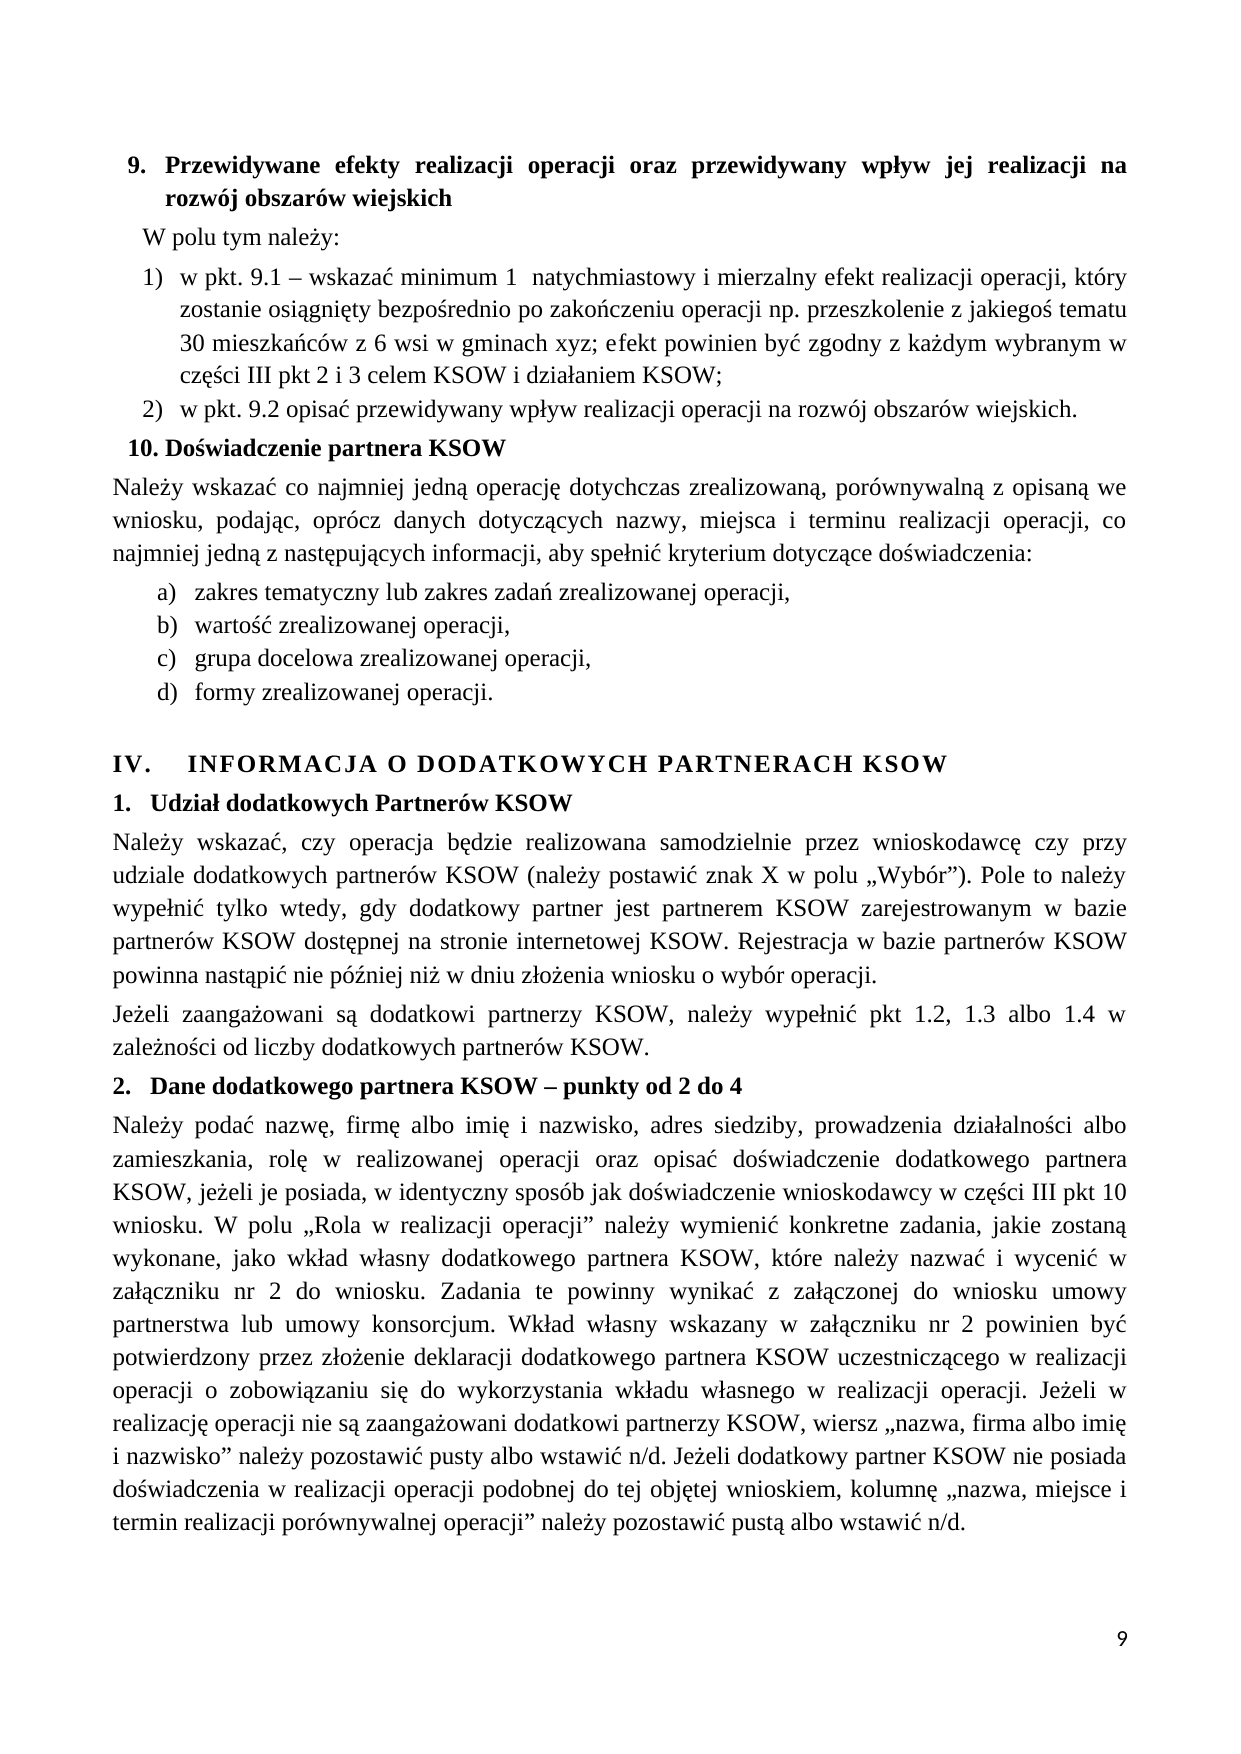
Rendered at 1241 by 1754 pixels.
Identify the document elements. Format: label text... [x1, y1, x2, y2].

list Doświadczenie partnera KSOW [127, 433, 1128, 462]
text Jeżeli zaangażowani są dodatkowi partnerzy KSOW, należy wypełnić pkt 1.2, 1.3 albo 1.4 w zależności od liczby dodatkowych partnerów KSOW. [112, 999, 1128, 1061]
list Przewidywane efekty realizacji operacji oraz przewidywany wpływ jej realizacji na rozwój obszarów wiejskich [127, 150, 1128, 212]
list formy zrealizowanej operacji. [157, 677, 1128, 705]
text Należy wskazać, czy operacja będzie realizowana samodzielnie przez wnioskodawcę czy przy udziale dodatkowych partnerów KSOW (należy postawić znak X w polu „Wybór”). Pole to należy wypełnić tylko wtedy, gdy dodatkowy partner jest partnerem KSOW zarejestrowanym w bazie partnerów KSOW dostępnej na stronie internetowej KSOW. Rejestracja w bazie partnerów KSOW powinna nastąpić nie później niż w dniu złożenia wniosku o wybór operacji. [112, 827, 1128, 988]
text Należy podać nazwę, firmę albo imię i nazwisko, adres siedziby, prowadzenia działalności albo zamieszkania, rolę w realizowanej operacji oraz opisać doświadczenie dodatkowego partnera KSOW, jeżeli je posiada, w identyczny sposób jak doświadczenie wnioskodawcy w części III pkt 10 wniosku. W polu „Rola w realizacji operacji” należy wymienić konkretne zadania, jakie zostaną wykonane, jako wkład własny dodatkowego partnera KSOW, które należy nazwać i wycenić w załączniku nr 2 do wniosku. Zadania te powinny wynikać z załączonej do wniosku umowy partnerstwa lub umowy konsorcjum. Wkład własny wskazany w załączniku nr 2 powinien być potwierdzony przez złożenie deklaracji dodatkowego partnera KSOW uczestniczącego w realizacji operacji o zobowiązaniu się do wykorzystania wkładu własnego w realizacji operacji. Jeżeli w realizację operacji nie są zaangażowani dodatkowi partnerzy KSOW, wiersz „nazwa, firma albo imię i nazwisko” należy pozostawić pusty albo wstawić n/d. Jeżeli dodatkowy partner KSOW nie posiada doświadczenia w realizacji operacji podobnej do tej objętej wnioskiem, kolumnę „nazwa, miejsce i termin realizacji porównywalnej operacji” należy pozostawić pustą albo wstawić n/d. [112, 1111, 1128, 1536]
text W polu tym należy: [142, 222, 1128, 251]
list zakres tematyczny lub zakres zadań zrealizowanej operacji, [157, 577, 1128, 606]
list w pkt. 9.2 opisać przewidywany wpływ realizacji operacji na rozwój obszarów wiejskich. [142, 394, 1128, 422]
list wartość zrealizowanej operacji, [157, 611, 1128, 639]
list Udział dodatkowych Partnerów KSOW [112, 788, 1128, 817]
list grupa docelowa zrealizowanej operacji, [157, 643, 1128, 672]
text Należy wskazać co najmniej jedną operację dotychczas zrealizowaną, porównywalną z opisaną we wniosku, podając, oprócz danych dotyczących nazwy, miejsca i terminu realizacji operacji, co najmniej jedną z następujących informacji, aby spełnić kryterium dotyczące doświadczenia: [112, 472, 1128, 567]
list INFORMACJA O DODATKOWYCH PARTNERACH KSOW [112, 749, 1128, 778]
list Dane dodatkowego partnera KSOW – punkty od 2 do 4 [112, 1071, 1128, 1100]
list w pkt. 9.1 – wskazać minimum 1 natychmiastowy i mierzalny efekt realizacji operacji, który zostanie osiągnięty bezpośrednio po zakończeniu operacji np. przeszkolenie z jakiegoś tematu 30 mieszkańców z 6 wsi w gminach xyz; efekt powinien być zgodny z każdym wybranym w części III pkt 2 i 3 celem KSOW i działaniem KSOW; [142, 262, 1128, 389]
